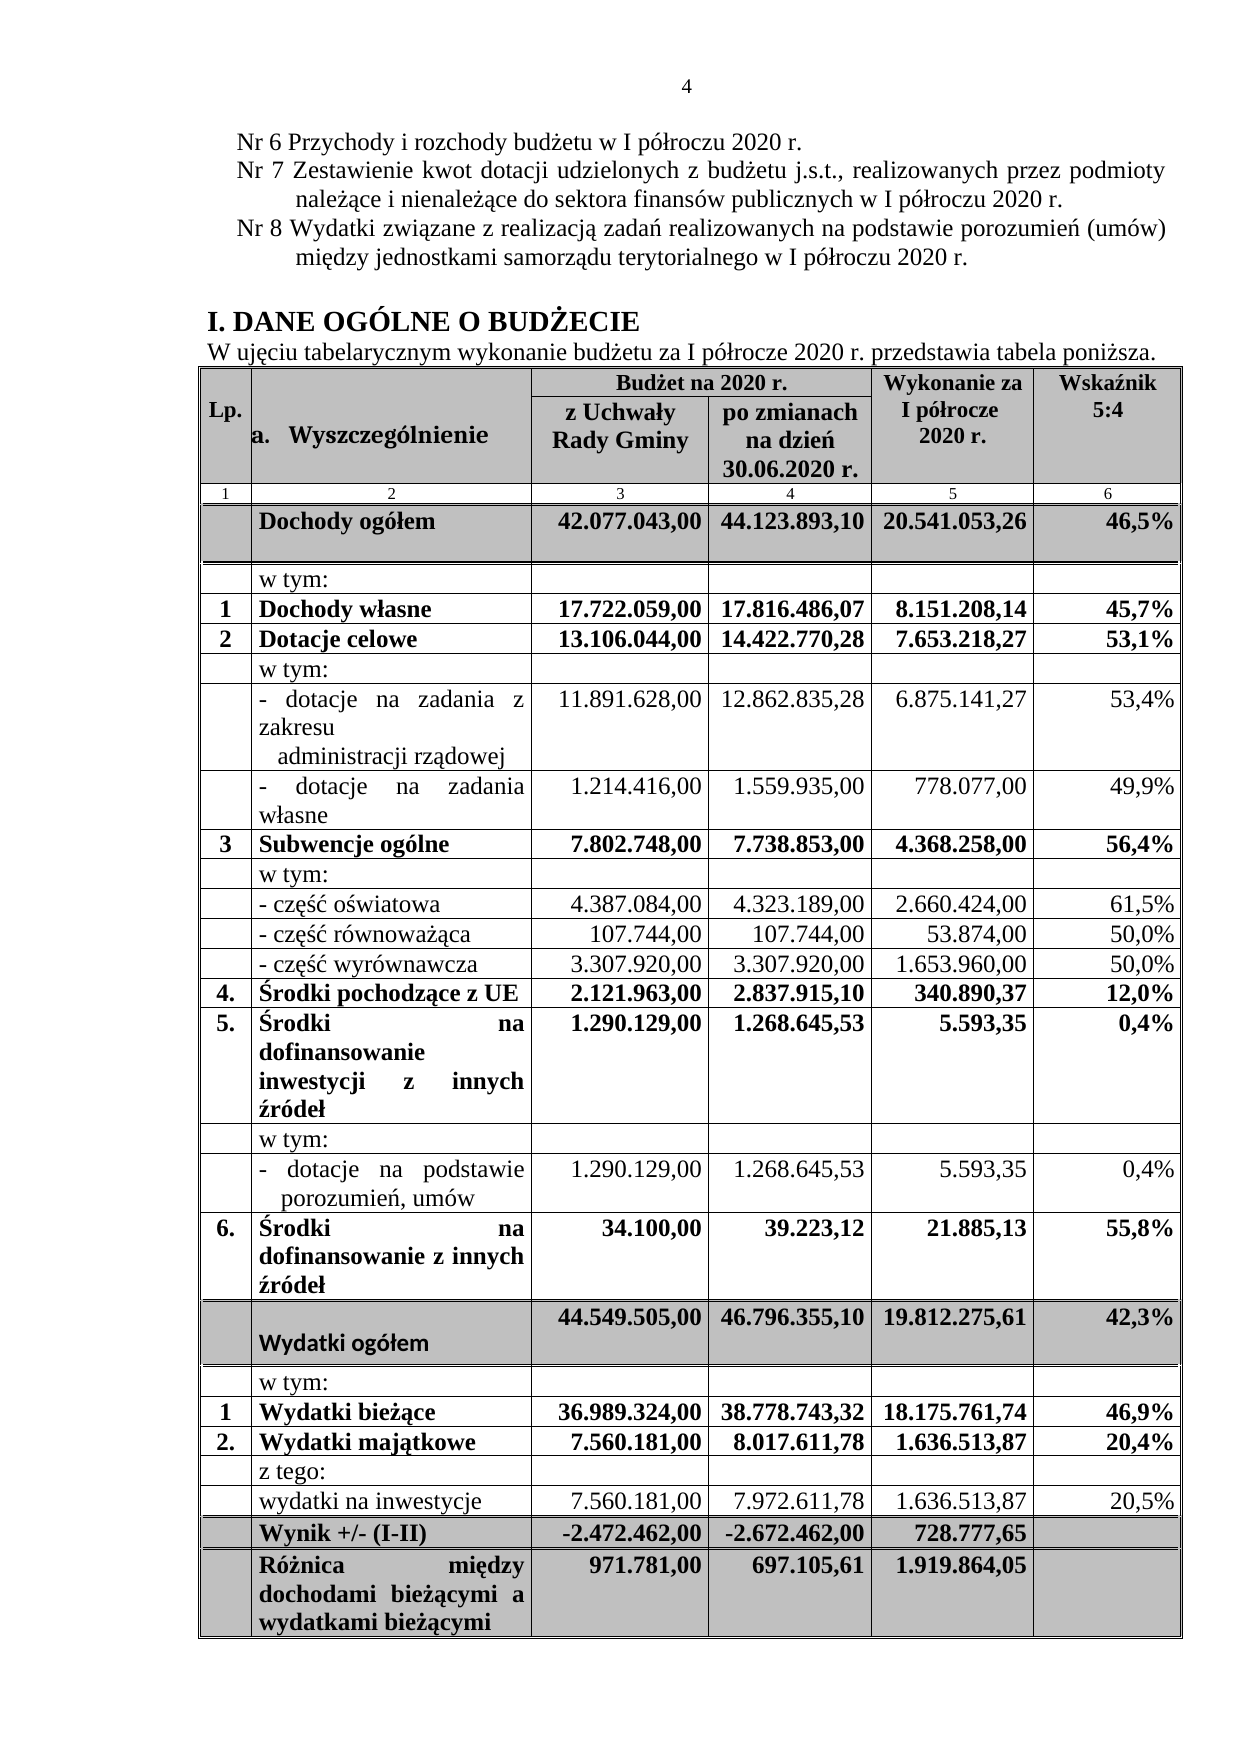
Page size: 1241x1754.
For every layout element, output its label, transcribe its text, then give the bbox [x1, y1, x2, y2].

table_cell 12.862.835,28 [709, 684, 871, 770]
text Nr 8 Wydatki związane z realizacją zadań realizowanych na podstawie porozumień (umów) między jednostkami samorządu terytorialnego w I półroczu 2020 r. [236, 213, 1167, 270]
table_cell 20,5% [1034, 1486, 1180, 1515]
table_cell [200, 1364, 251, 1396]
table_cell 18.175.761,74 [872, 1397, 1033, 1426]
table_cell [201, 1154, 251, 1212]
table_cell 49,9% [1034, 771, 1180, 828]
table_cell [532, 1456, 708, 1485]
table_cell [1034, 1547, 1180, 1636]
table_cell [1034, 654, 1180, 683]
table_cell 6. [201, 1213, 251, 1299]
table_cell 42,3% [1034, 1299, 1182, 1364]
table_cell [200, 1299, 251, 1364]
table_cell 1.919.864,05 [872, 1550, 1033, 1636]
table_cell 7.560.181,00 [532, 1486, 708, 1515]
table_cell w tym: [252, 1367, 531, 1396]
table_cell 1 [201, 484, 251, 503]
table_cell 50,0% [1034, 919, 1180, 948]
table_cell 3 [201, 830, 251, 858]
table_cell 4.368.258,00 [872, 830, 1033, 858]
table_cell [1034, 1124, 1180, 1153]
table_header Wykonanie za I półrocze 2020 r. [872, 369, 1033, 483]
table_header Wyszczególnienie [252, 369, 531, 483]
table_cell [201, 1124, 251, 1153]
table_cell [201, 1547, 251, 1636]
table_cell w tym: [252, 565, 531, 593]
subtitle I. DANE OGÓLNE O BUDŻECIE [207, 304, 1167, 337]
table_cell Subwencje ogólne [252, 830, 531, 858]
table_cell [201, 859, 251, 888]
table_cell 1.214.416,00 [532, 771, 708, 828]
table_cell 39.223,12 [709, 1213, 871, 1299]
table_cell 53.874,00 [872, 919, 1033, 948]
table_cell 6.875.141,27 [872, 684, 1033, 770]
table_cell [200, 503, 251, 561]
table_cell w tym: [252, 1124, 531, 1153]
table_cell 46,9% [1034, 1397, 1180, 1426]
table_cell 53,1% [1034, 624, 1180, 653]
table_cell 1.653.960,00 [872, 949, 1033, 977]
table_cell 17.816.486,07 [709, 594, 871, 623]
table_cell [872, 859, 1033, 888]
table_cell 7.972.611,78 [709, 1486, 871, 1515]
table_cell 4.387.084,00 [532, 889, 708, 918]
table_cell - dotacje na zadania z zakresu administracji rządowej [252, 684, 531, 770]
table_cell 1.268.645,53 [709, 1008, 871, 1123]
table_cell 2.660.424,00 [872, 889, 1033, 918]
table_cell w tym: [252, 859, 531, 888]
table_cell - dotacje na zadania własne [252, 771, 531, 828]
text W ujęciu tabelarycznym wykonanie budżetu za I półrocze 2020 r. przedstawia tabela poniższa. [207, 337, 1167, 366]
table_cell 8.017.611,78 [709, 1427, 871, 1455]
table_cell [1034, 1456, 1180, 1485]
table_cell 3.307.920,00 [532, 949, 708, 977]
table_cell [201, 889, 251, 918]
table_cell 44.123.893,10 [709, 506, 871, 561]
table_cell - część równoważąca [252, 919, 531, 948]
table_cell [532, 654, 708, 683]
table_cell 5. [201, 1008, 251, 1123]
table_cell 21.885,13 [872, 1213, 1033, 1299]
table_cell 50,0% [1034, 949, 1180, 977]
table_cell [872, 565, 1033, 593]
table_cell 6 [1034, 484, 1180, 503]
table_cell 971.781,00 [532, 1550, 708, 1636]
table_cell Dotacje celowe [252, 624, 531, 653]
table_cell [532, 859, 708, 888]
table_cell [201, 1456, 251, 1485]
table_cell 19.812.275,61 [872, 1302, 1033, 1364]
table_header Wskaźnik 5:4 [1034, 369, 1180, 483]
table_cell z Uchwały Rady Gminy [532, 397, 708, 483]
table_cell 46,5% [1034, 503, 1182, 561]
table_cell 1.559.935,00 [709, 771, 871, 828]
table_cell 56,4% [1034, 830, 1180, 858]
table_cell - część oświatowa [252, 889, 531, 918]
table_cell 5.593,35 [872, 1008, 1033, 1123]
table_cell 7.653.218,27 [872, 624, 1033, 653]
table_cell [201, 1486, 251, 1515]
table_cell 2 [201, 624, 251, 653]
table_cell 0,4% [1034, 1008, 1180, 1123]
table_cell 11.891.628,00 [532, 684, 708, 770]
table_cell 697.105,61 [709, 1550, 871, 1636]
table_cell 1.636.513,87 [872, 1427, 1033, 1455]
table_cell Środki pochodzące z UE [252, 979, 531, 1007]
table_cell [532, 1367, 708, 1396]
table_cell 1.290.129,00 [532, 1154, 708, 1212]
table_cell Środki na dofinansowanie inwestycji z innych źródeł [252, 1008, 531, 1123]
table_cell [709, 654, 871, 683]
table_cell [1034, 1515, 1182, 1547]
table_cell [709, 1124, 871, 1153]
table_cell 1.268.645,53 [709, 1154, 871, 1212]
table_cell 728.777,65 [872, 1518, 1033, 1547]
table_cell Różnica między dochodami bieżącymi a wydatkami bieżącymi [252, 1550, 531, 1636]
table_cell [201, 561, 251, 593]
table_cell [872, 1456, 1033, 1485]
table_cell 53,4% [1034, 684, 1180, 770]
table_cell [872, 1367, 1033, 1396]
table_cell w tym: [252, 654, 531, 683]
table_cell 5.593,35 [872, 1154, 1033, 1212]
table_cell z tego: [252, 1456, 531, 1485]
table_cell Dochody własne [252, 594, 531, 623]
table_cell 44.549.505,00 [532, 1302, 708, 1364]
table_header Budżet na 2020 r. [532, 369, 871, 396]
table_cell [709, 859, 871, 888]
table_cell 4. [201, 979, 251, 1007]
table_cell 1 [201, 594, 251, 623]
table_cell 7.802.748,00 [532, 830, 708, 858]
table_cell [1034, 561, 1180, 593]
table_cell 2.837.915,10 [709, 979, 871, 1007]
table_cell 42.077.043,00 [532, 506, 708, 561]
table_cell 4 [709, 484, 871, 503]
table_cell [1034, 859, 1180, 888]
table_cell Wynik +/- (I-II) [252, 1518, 531, 1547]
table_header Lp. [201, 369, 251, 483]
table_cell 340.890,37 [872, 979, 1033, 1007]
table_cell 2. [201, 1427, 251, 1455]
table_cell po zmianach na dzień 30.06.2020 r. [709, 397, 871, 483]
text Nr 7 Zestawienie kwot dotacji udzielonych z budżetu j.s.t., realizowanych przez podmioty należące i nienależące do sektora finansów publicznych w I półroczu 2020 r. [236, 155, 1167, 213]
table_cell 38.778.743,32 [709, 1397, 871, 1426]
table_cell [872, 1124, 1033, 1153]
table_cell 61,5% [1034, 889, 1180, 918]
table_cell [200, 1515, 251, 1547]
table_cell 0,4% [1034, 1154, 1180, 1212]
table_cell 2 [252, 484, 531, 503]
table_cell 8.151.208,14 [872, 594, 1033, 623]
table_cell [709, 1456, 871, 1485]
table_cell 14.422.770,28 [709, 624, 871, 653]
table_cell 55,8% [1034, 1213, 1180, 1299]
table_cell Wydatki ogółem [252, 1302, 531, 1364]
table_cell 7.560.181,00 [532, 1427, 708, 1455]
table_cell [201, 949, 251, 977]
table_cell [201, 684, 251, 770]
table_cell 3.307.920,00 [709, 949, 871, 977]
table_cell 107.744,00 [532, 919, 708, 948]
table_cell [201, 771, 251, 828]
table_cell 1.290.129,00 [532, 1008, 708, 1123]
table_cell [872, 654, 1033, 683]
table_cell [532, 1124, 708, 1153]
table_cell Środki na dofinansowanie z innych źródeł [252, 1213, 531, 1299]
table_cell 36.989.324,00 [532, 1397, 708, 1426]
table_cell 1.636.513,87 [872, 1486, 1033, 1515]
table_cell - dotacje na podstawie porozumień, umów [252, 1154, 531, 1212]
table_cell 4.323.189,00 [709, 889, 871, 918]
table_cell Wydatki majątkowe [252, 1427, 531, 1455]
table_cell - część wyrównawcza [252, 949, 531, 977]
table_cell 17.722.059,00 [532, 594, 708, 623]
table_cell [1034, 1364, 1182, 1396]
table_cell 34.100,00 [532, 1213, 708, 1299]
table_cell 20,4% [1034, 1427, 1180, 1455]
table_cell [201, 919, 251, 948]
table_cell 46.796.355,10 [709, 1302, 871, 1364]
table_cell 20.541.053,26 [872, 506, 1033, 561]
table_cell 778.077,00 [872, 771, 1033, 828]
table_cell [709, 565, 871, 593]
table_cell Wydatki bieżące [252, 1397, 531, 1426]
table_cell -2.672.462,00 [709, 1518, 871, 1547]
table_cell 7.738.853,00 [709, 830, 871, 858]
table_cell 13.106.044,00 [532, 624, 708, 653]
table_cell 5 [872, 484, 1033, 503]
table_cell 3 [532, 484, 708, 503]
table_cell [201, 654, 251, 683]
table_cell 45,7% [1034, 594, 1180, 623]
table_cell [709, 1367, 871, 1396]
table_cell 1 [201, 1397, 251, 1426]
table_cell -2.472.462,00 [532, 1518, 708, 1547]
table_cell wydatki na inwestycje [252, 1486, 531, 1515]
table_cell 12,0% [1034, 979, 1180, 1007]
text Nr 6 Przychody i rozchody budżetu w I półroczu 2020 r. [236, 127, 1167, 155]
table_cell Dochody ogółem [252, 506, 531, 561]
table_cell 2.121.963,00 [532, 979, 708, 1007]
table_cell 107.744,00 [709, 919, 871, 948]
table_cell [532, 565, 708, 593]
